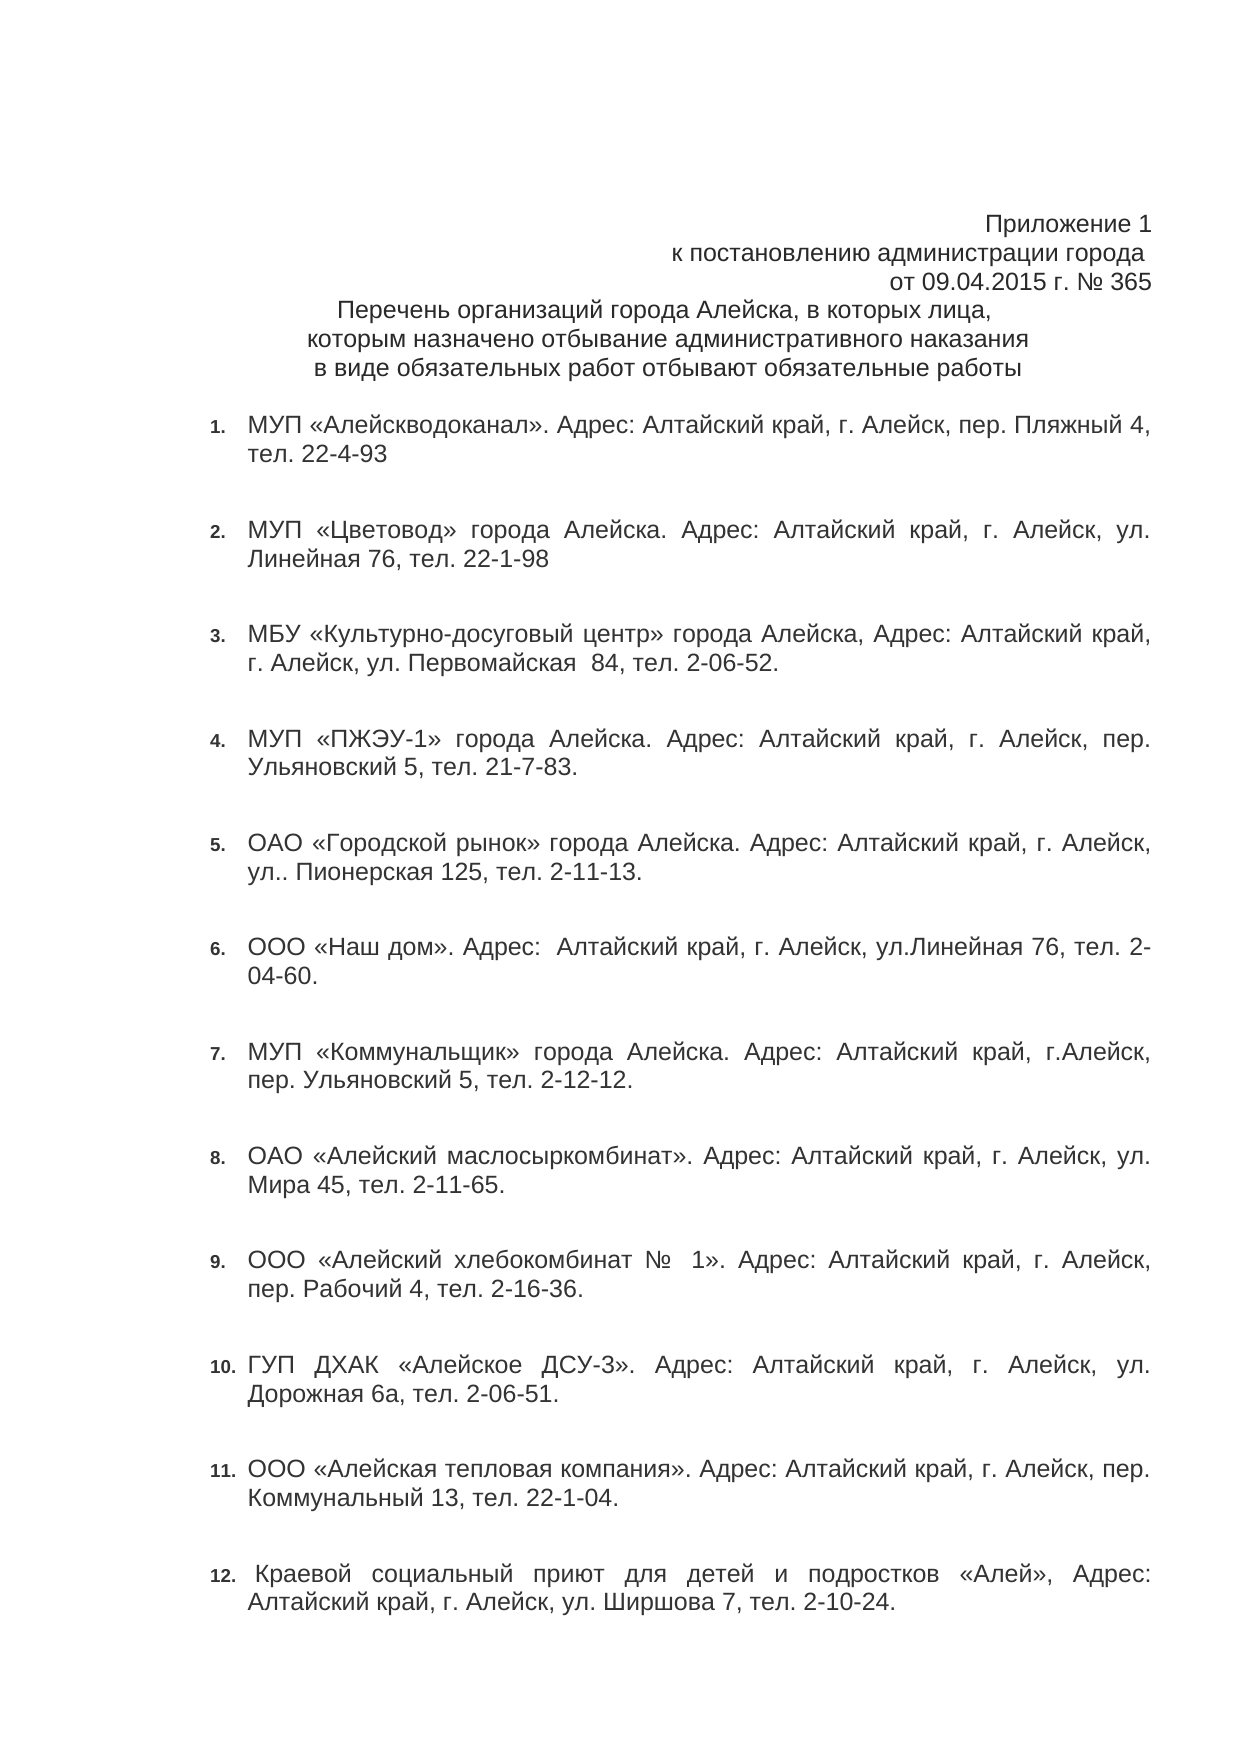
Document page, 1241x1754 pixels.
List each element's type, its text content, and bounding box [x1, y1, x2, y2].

list МБУ «Культурно-досуговый центр» города Алейска, Адрес: Алтайский край, г. Алейск, ул. Первомайская 84, тел. 2-06-52. [210, 619, 1152, 677]
text которым назначено отбывание административного наказания [177, 324, 1152, 353]
text Перечень организаций города Алейска, в которых лица, [177, 295, 1152, 324]
list ОАО «Городской рынок» города Алейска. Адрес: Алтайский край, г. Алейск, ул.. Пионерская 125, тел. 2-11-13. [210, 828, 1152, 885]
list ОАО «Алейский маслосыркомбинат». Адрес: Алтайский край, г. Алейск, ул. Мира 45, тел. 2-11-65. [210, 1141, 1152, 1198]
list МУП «Коммунальщик» города Алейска. Адрес: Алтайский край, г.Алейск, пер. Ульяновский 5, тел. 2-12-12. [210, 1037, 1152, 1094]
list ООО «Алейская тепловая компания». Адрес: Алтайский край, г. Алейск, пер. Коммунальный 13, тел. 22-1-04. [210, 1454, 1152, 1512]
list ООО «Алейский хлебокомбинат № 1». Адрес: Алтайский край, г. Алейск, пер. Рабочий 4, тел. 2-16-36. [210, 1245, 1152, 1303]
text от 09.04.2015 г. № 365 [177, 267, 1152, 295]
list ООО «Наш дом». Адрес: Алтайский край, г. Алейск, ул.Линейная 76, тел. 2-04-60. [210, 932, 1152, 990]
list Краевой социальный приют для детей и подростков «Алей», Адрес: Алтайский край, г. Алейск, ул. Ширшова 7, тел. 2-10-24. [210, 1558, 1152, 1616]
list МУП «Алейскводоканал». Адрес: Алтайский край, г. Алейск, пер. Пляжный 4, тел. 22-4-93 [210, 410, 1152, 468]
text к постановлению администрации города [177, 238, 1152, 267]
text Приложение 1 [177, 209, 1152, 238]
list ГУП ДХАК «Алейское ДСУ-3». Адрес: Алтайский край, г. Алейск, ул. Дорожная 6а, тел. 2-06-51. [210, 1350, 1152, 1407]
list МУП «ПЖЭУ-1» города Алейска. Адрес: Алтайский край, г. Алейск, пер. Ульяновский 5, тел. 21-7-83. [210, 723, 1152, 781]
text в виде обязательных работ отбывают обязательные работы [177, 353, 1152, 382]
list МУП «Цветовод» города Алейска. Адрес: Алтайский край, г. Алейск, ул. Линейная 76, тел. 22-1-98 [210, 515, 1152, 572]
